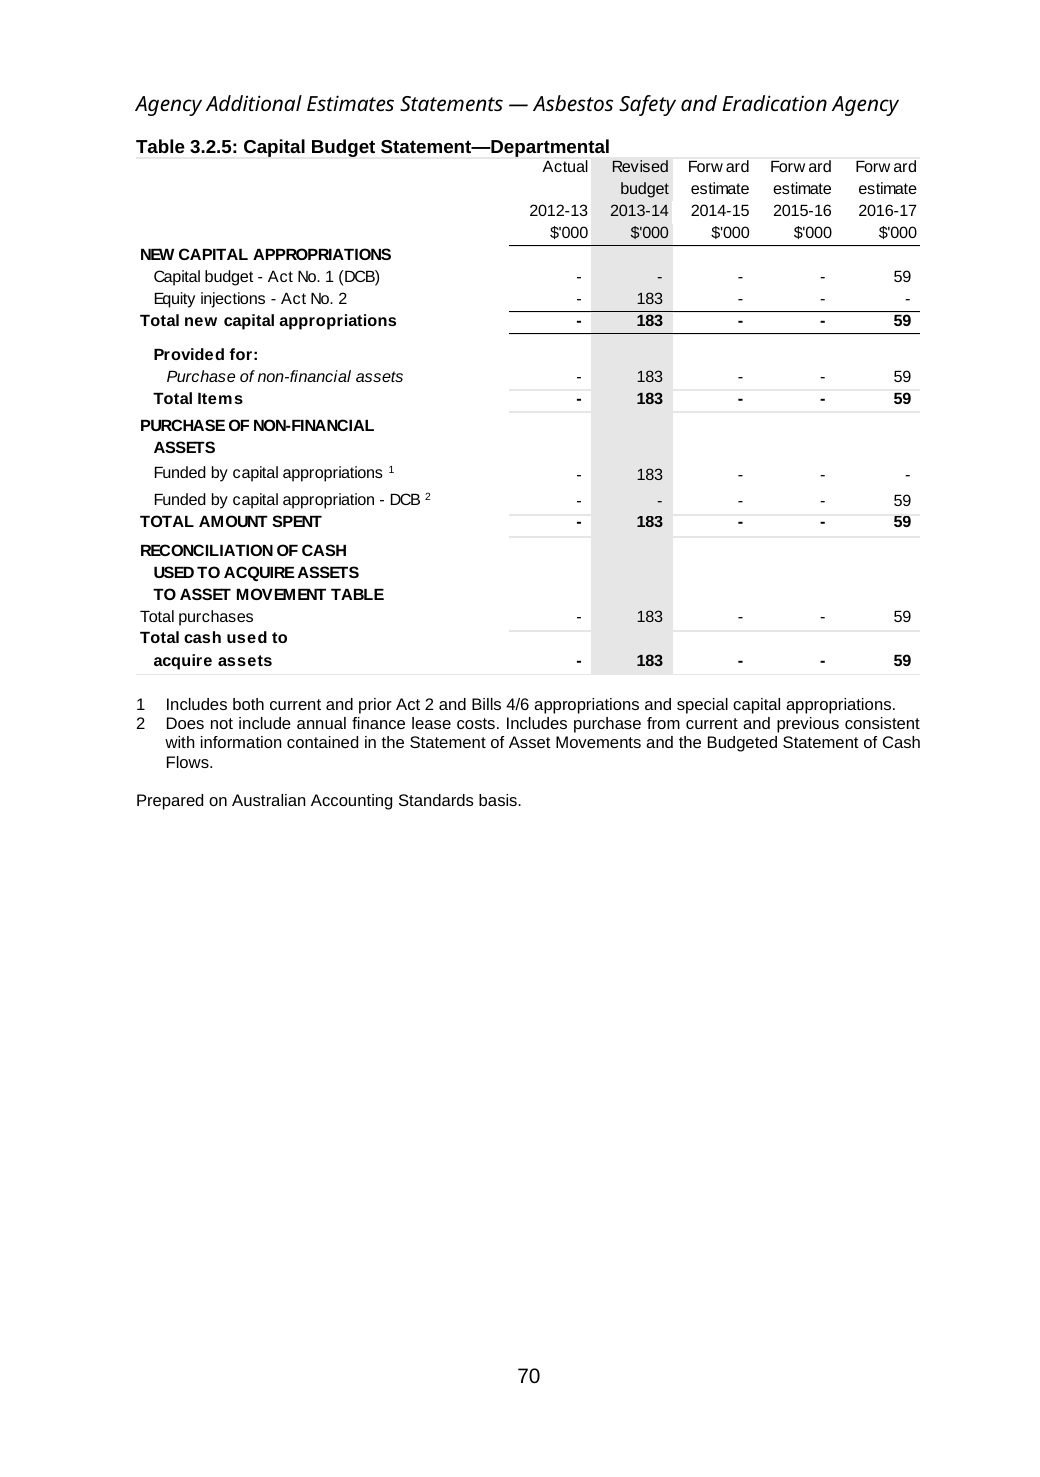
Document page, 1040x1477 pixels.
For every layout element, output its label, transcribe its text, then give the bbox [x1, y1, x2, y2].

subtitle Table 3.2.5: Capital Budget Statement—Departmental [136, 136, 921, 157]
text Prepared on Australian Accounting Standards basis. [136, 791, 921, 810]
text 2 Does not include annual finance lease costs. Includes purchase from current and previous consistent with information contained in the Statement of Asset Movements and the Budgeted Statement of Cash Flows. [136, 714, 921, 772]
text 1 Includes both current and prior Act 2 and Bills 4/6 appropriations and special capital appropriations. [136, 695, 921, 714]
